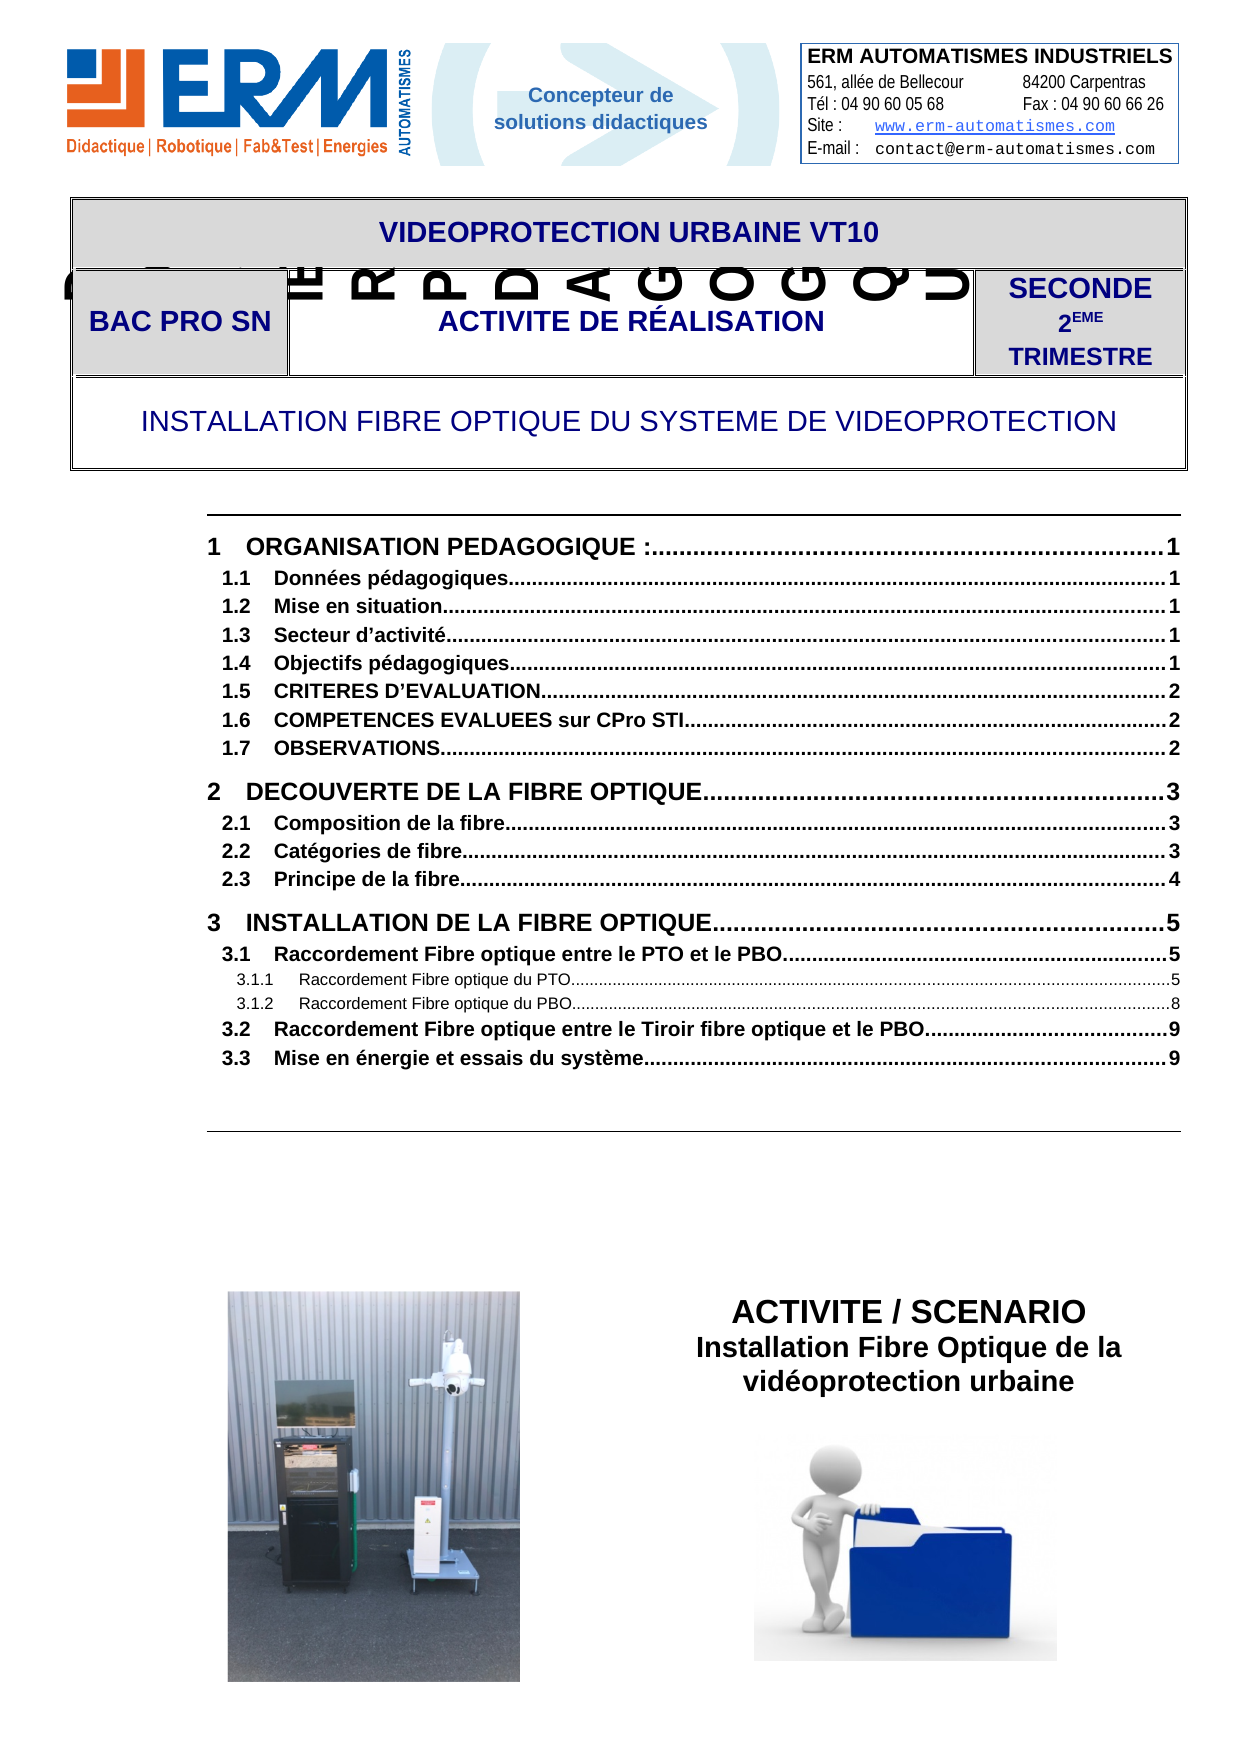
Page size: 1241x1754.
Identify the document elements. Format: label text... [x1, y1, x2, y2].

table_cell INSTALLATION FIBRE OPTIQUE DU SYSTEME DE VIDEOPROTECTION [73, 375, 1185, 468]
picture [754, 1434, 1057, 1661]
text 1.1 Données pédagogiques 1 [207, 566, 1181, 589]
table_cell SECONDE 2eme TRIMESTRE [976, 268, 1185, 374]
table_cell Activite de Réalisation [290, 271, 973, 374]
text 1.3 Secteur d’activité 1 [207, 622, 1181, 646]
table_cell Bac Pro SN [73, 268, 287, 374]
text 3.1 Raccordement Fibre optique entre le PTO et le PBO. 5 [207, 941, 1181, 965]
text 1.6 COMPETENCES EVALUEES sur CPro STI 2 [207, 708, 1181, 732]
picture [59, 41, 786, 166]
text 1.7 OBSERVATIONS 2 [207, 736, 1181, 760]
text 1.4 Objectifs pédagogiques 1 [207, 651, 1181, 675]
text 2.3 Principe de la fibre. 4 [207, 867, 1181, 891]
text 2.2 Catégories de fibre. 3 [207, 839, 1181, 863]
text 3.2 Raccordement Fibre optique entre le Tiroir fibre optique et le PBO. 9 [207, 1017, 1181, 1041]
text 3.3 Mise en énergie et essais du système. 9 [207, 1046, 1181, 1069]
text 1.5 CRITERES D’EVALUATION 2 [207, 679, 1181, 703]
text 1.2 Mise en situation 1 [207, 594, 1181, 618]
picture [228, 1292, 520, 1681]
text 3.1.2 Raccordement Fibre optique du PBO. 8 [207, 993, 1181, 1013]
text 3.1.1 Raccordement Fibre optique du PTO. 5 [207, 970, 1181, 989]
text 2 DECOUVERTE DE LA fibre optique 3 [207, 777, 1181, 806]
text 3 Installation de la fibre optiquE 5 [207, 908, 1181, 937]
text 2.1 Composition de la fibre 3 [207, 810, 1181, 834]
text 1 ORGANISATION PEDAGOGIQUE : 1 [207, 532, 1181, 561]
table_header VIDEOPROTECTION URBAINE VT10 [73, 200, 1185, 267]
